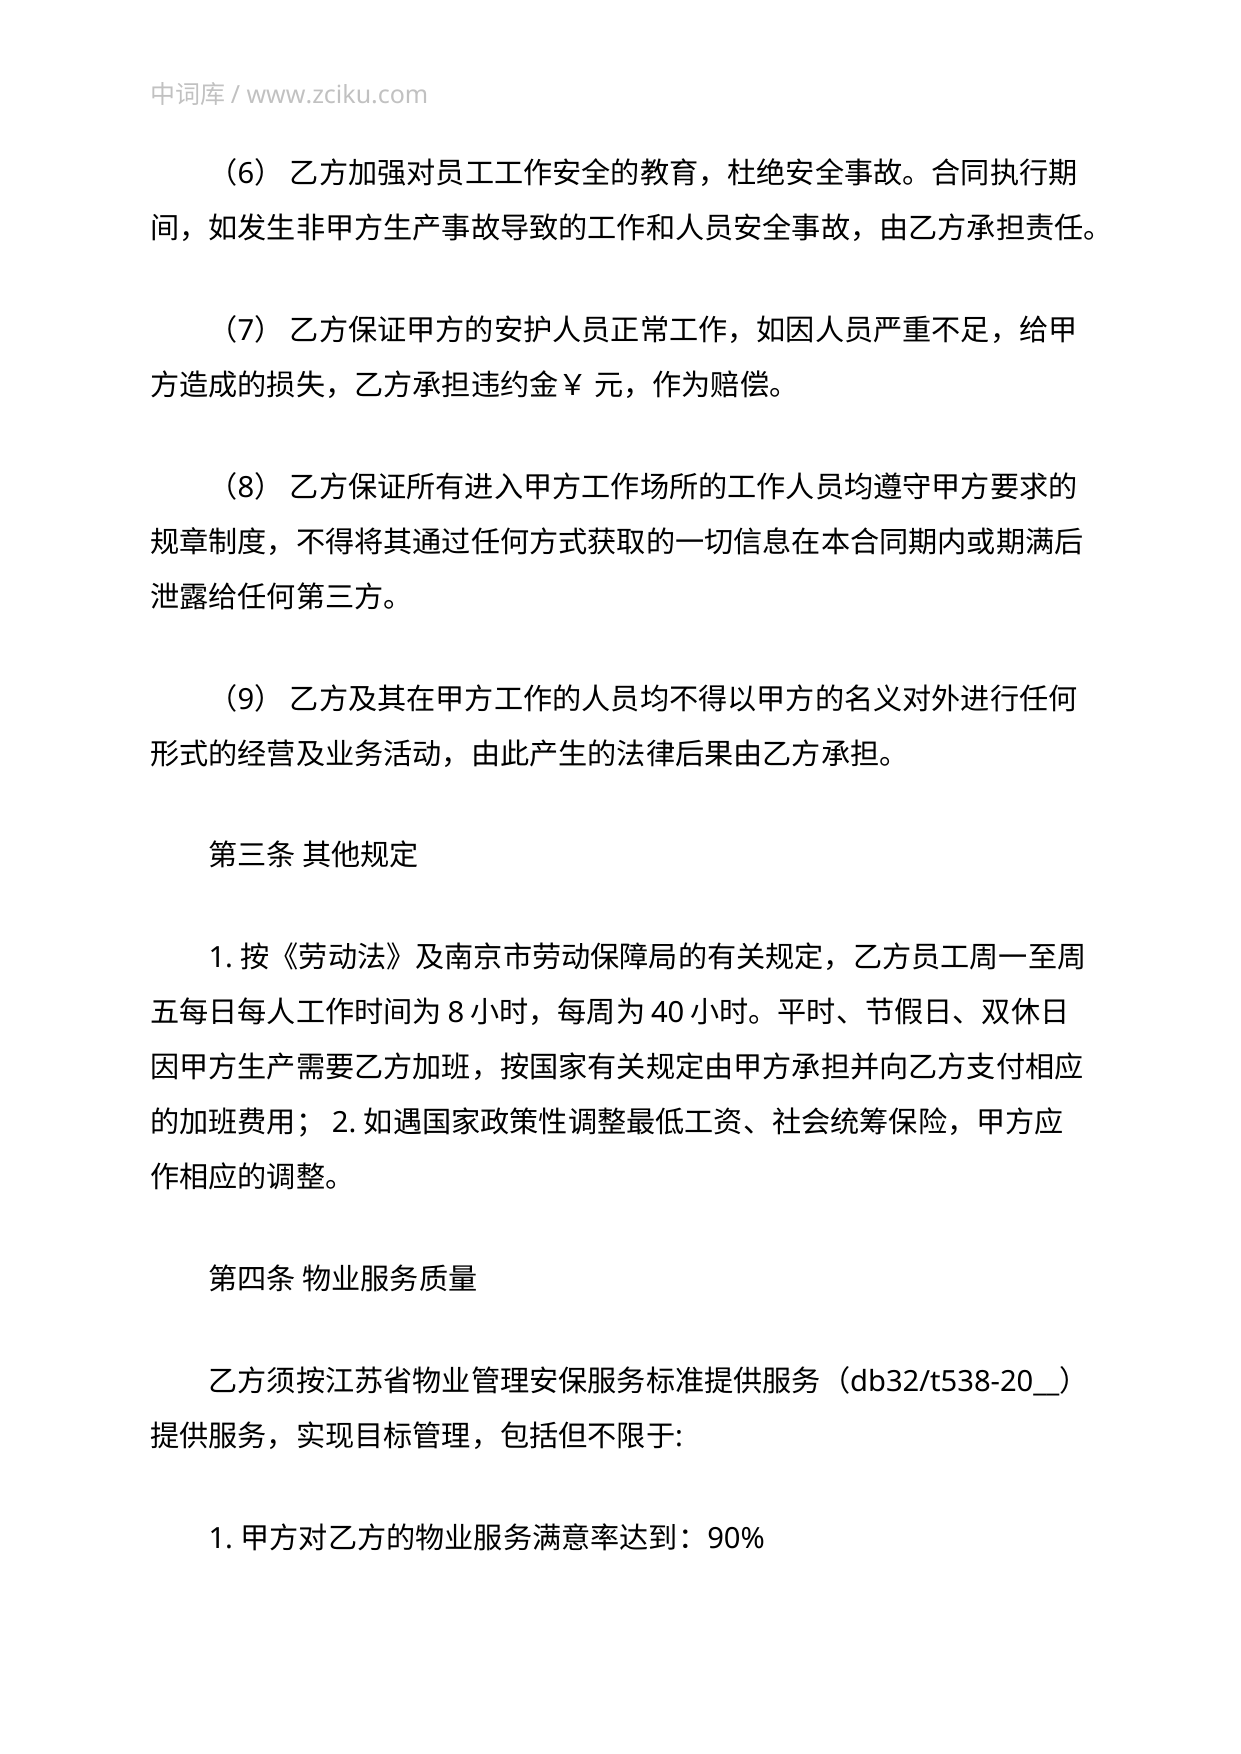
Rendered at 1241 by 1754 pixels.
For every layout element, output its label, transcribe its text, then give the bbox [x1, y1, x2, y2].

text 第三条 其他规定 [150, 832, 1090, 874]
text （9） 乙方及其在甲方工作的人员均不得以甲方的名义对外进行任何形式的经营及业务活动，由此产生的法律后果由乙方承担。 [150, 675, 1090, 772]
text （7） 乙方保证甲方的安护人员正常工作，如因人员严重不足，给甲方造成的损失，乙方承担违约金￥ 元，作为赔偿。 [150, 307, 1090, 404]
text （8） 乙方保证所有进入甲方工作场所的工作人员均遵守甲方要求的规章制度，不得将其通过任何方式获取的一切信息在本合同期内或期满后泄露给任何第三方。 [150, 463, 1090, 616]
text 乙方须按江苏省物业管理安保服务标准提供服务（db32/t538-20__）提供服务，实现目标管理，包括但不限于: [150, 1357, 1090, 1454]
text 1. 甲方对乙方的物业服务满意率达到：90% [150, 1514, 1090, 1557]
text 1. 按《劳动法》及南京市劳动保障局的有关规定，乙方员工周一至周五每日每人工作时间为8小时，每周为40小时。平时、节假日、双休日因甲方生产需要乙方加班，按国家有关规定由甲方承担并向乙方支付相应的加班费用； 2. 如遇国家政策性调整最低工资、社会统筹保险，甲方应作相应的调整。 [150, 934, 1090, 1196]
text 第四条 物业服务质量 [150, 1255, 1090, 1298]
text （6） 乙方加强对员工工作安全的教育，杜绝安全事故。合同执行期间，如发生非甲方生产事故导致的工作和人员安全事故，由乙方承担责任。 [150, 150, 1090, 247]
